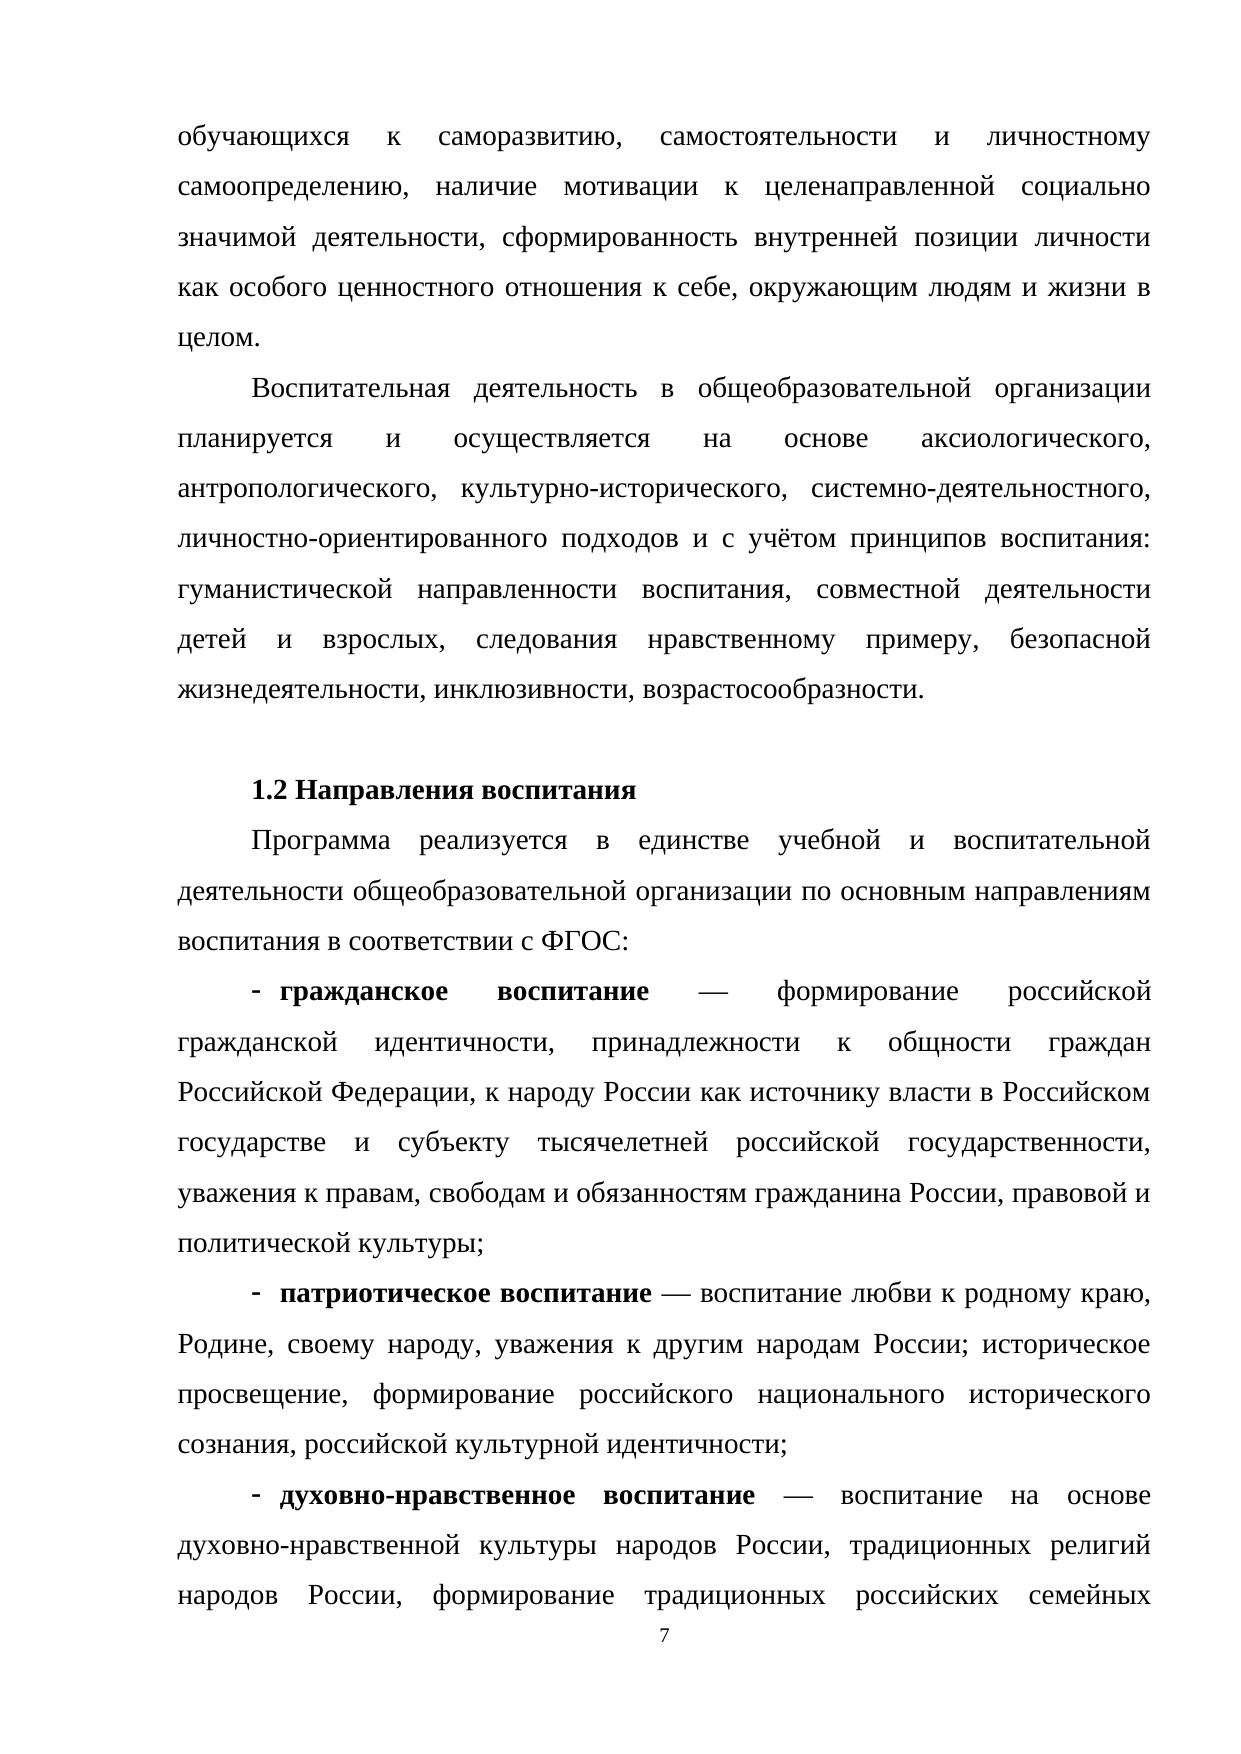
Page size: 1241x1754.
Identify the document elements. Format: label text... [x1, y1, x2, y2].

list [177, 1477, 1152, 1611]
text 1.2 Направления воспитания [177, 772, 1152, 806]
text Программа реализуется в единстве учебной и воспитательной деятельности общеобразовательной организации по основным направлениям воспитания в соответствии с ФГОС: [177, 822, 1152, 957]
list патриотическое воспитание — воспитание любви к родному краю, Родине, своему народу, уважения к другим народам России; историческое просвещение, формирование российского национального исторического сознания, российской культурной идентичности; [177, 1275, 1152, 1460]
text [177, 118, 1152, 353]
list гражданское воспитание — формирование российской гражданской идентичности, принадлежности к общности граждан Российской Федерации, к народу России как источнику власти в Российском государстве и субъекту тысячелетней российской государственности, уважения к правам, свободам и обязанностям гражданина России, правовой и политической культуры; [177, 973, 1152, 1259]
text Воспитательная деятельность в общеобразовательной организации планируется и осуществляется на основе аксиологического, антропологического, культурно-исторического, системно-деятельностного, личностно-ориентированного подходов и с учётом принципов воспитания: гуманистической направленности воспитания, совместной деятельности детей и взрослых, следования нравственному примеру, безопасной жизнедеятельности, инклюзивности, возрастосообразности. [177, 370, 1152, 705]
